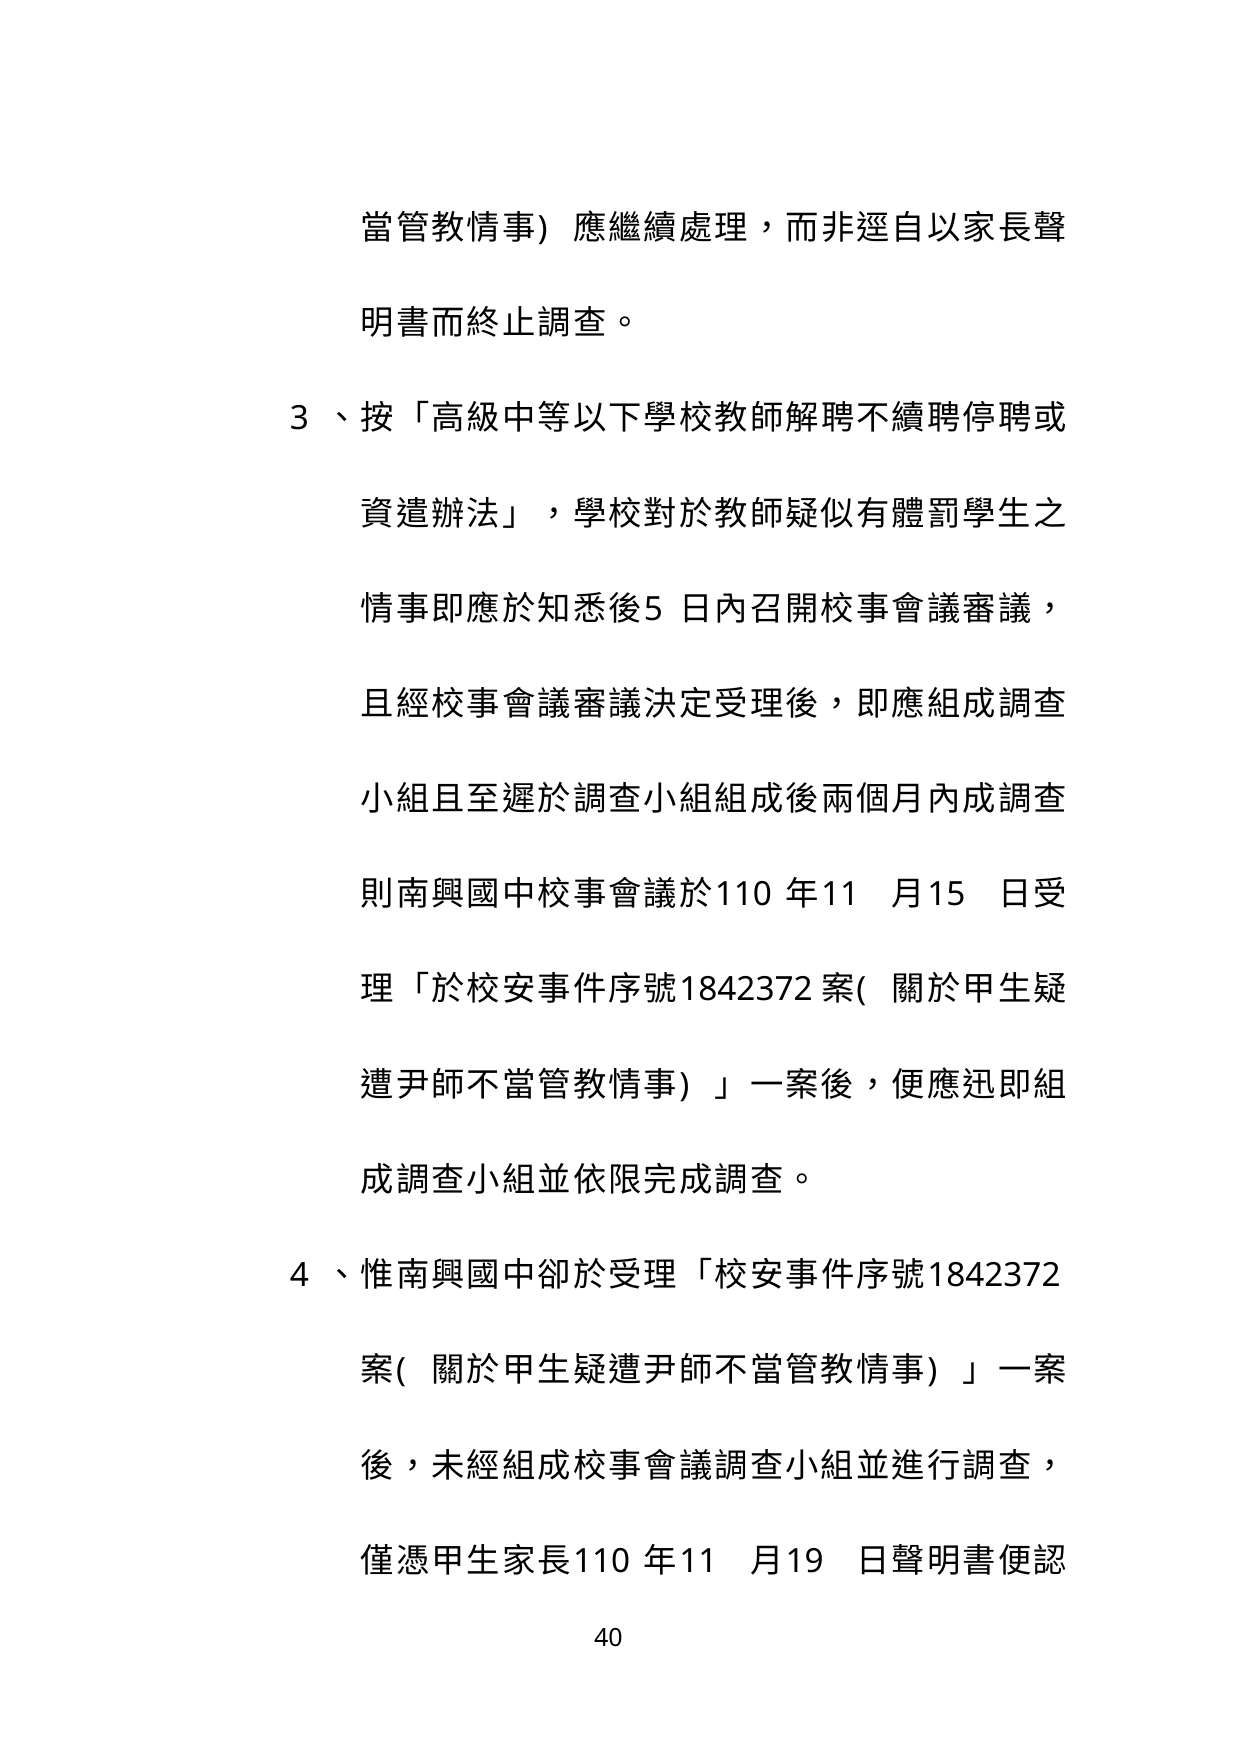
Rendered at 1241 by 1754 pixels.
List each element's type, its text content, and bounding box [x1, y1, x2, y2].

subtitle 上開會議紀錄所載之「不被教育處接受」等語，經查係嘉義市政府111年1月20日以府教輔字第1111500692號函，指示南興國中對於校安事件序號1842372案(關於甲生疑遭尹師不當管教情事)應繼續處理，而非逕自以家長聲明書而終止調查。 [281, 177, 1069, 368]
subtitle 惟南興國中卻於受理「校安事件序號1842372案(關於甲生疑遭尹師不當管教情事)」一案後，未經組成校事會議調查小組並進行調查，僅憑甲生家長110年11月19日聲明書便認定「體罰不成立」，其作法違反高級中等以下學校教師解聘不續聘停聘或資遣辦法第5條規定。 [281, 1224, 1069, 1605]
subtitle 按「高級中等以下學校教師解聘不續聘停聘或資遣辦法」，學校對於教師疑似有體罰學生之情事即應於知悉後5日內召開校事會議審議，且經校事會議審議決定受理後，即應組成調查小組且至遲於調查小組組成後兩個月內成調查。則南興國中校事會議於110年11月15日受理「於校安事件序號1842372案(關於甲生疑遭尹師不當管教情事)」一案後，便應迅即組成調查小組並依限完成調查。 [281, 368, 1069, 1224]
